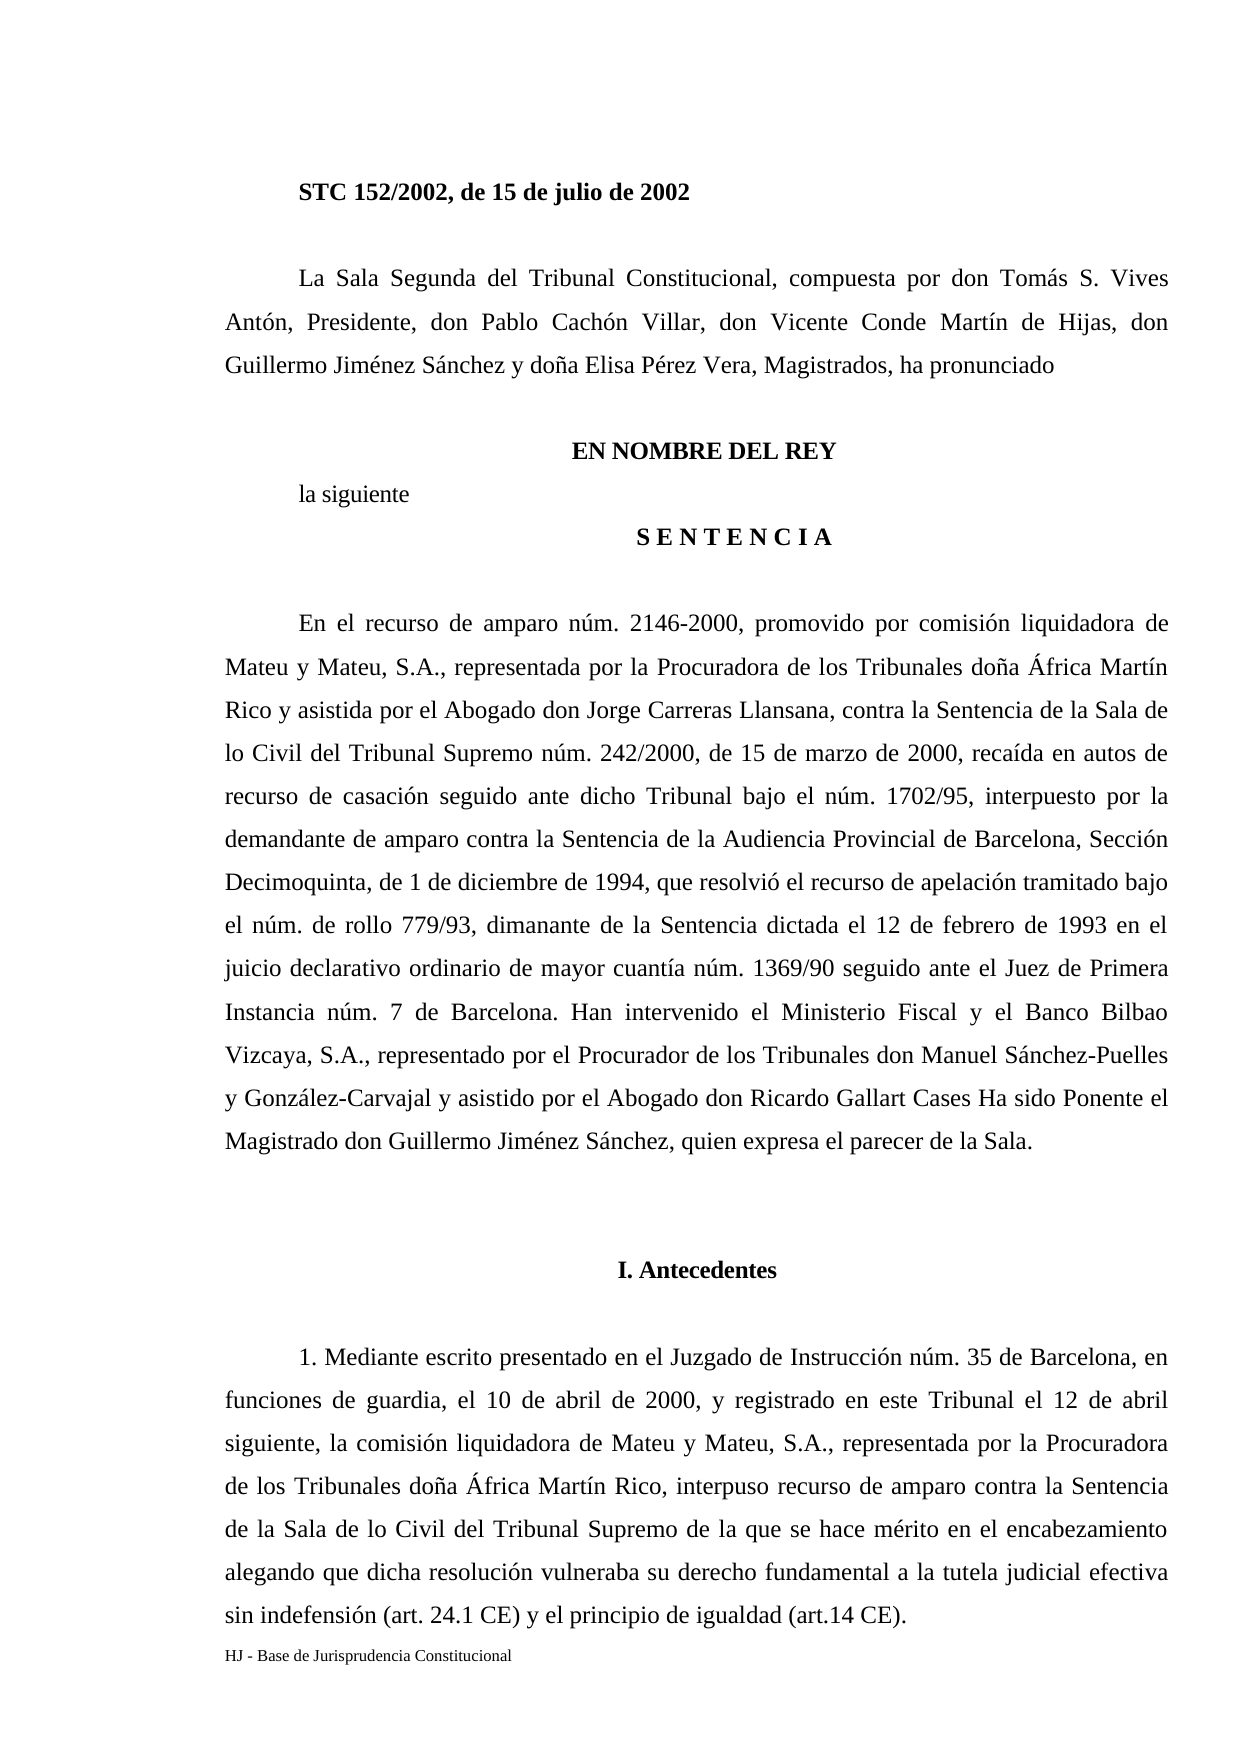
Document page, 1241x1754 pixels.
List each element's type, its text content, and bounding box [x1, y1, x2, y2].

text STC 152/2002, de 15 de julio de 2002 [224, 177, 1169, 206]
text S E N T E N C I A [224, 522, 1169, 551]
text EN NOMBRE DEL REY [224, 436, 1110, 465]
text la siguiente [224, 479, 1110, 508]
text En el recurso de amparo núm. 2146-2000, promovido por comisión liquidadora de Mateu y Mateu, S.A., representada por la Procuradora de los Tribunales doña África Martín Rico y asistida por el Abogado don Jorge Carreras Llansana, contra la Sentencia de la Sala de lo Civil del Tribunal Supremo núm. 242/2000, de 15 de marzo de 2000, recaída en autos de recurso de casación seguido ante dicho Tribunal bajo el núm. 1702/95, interpuesto por la demandante de amparo contra la Sentencia de la Audiencia Provincial de Barcelona, Sección Decimoquinta, de 1 de diciembre de 1994, que resolvió el recurso de apelación tramitado bajo el núm. de rollo 779/93, dimanante de la Sentencia dictada el 12 de febrero de 1993 en el juicio declarativo ordinario de mayor cuantía núm. 1369/90 seguido ante el Juez de Primera Instancia núm. 7 de Barcelona. Han intervenido el Ministerio Fiscal y el Banco Bilbao Vizcaya, S.A., representado por el Procurador de los Tribunales don Manuel Sánchez-Puelles y González-Carvajal y asistido por el Abogado don Ricardo Gallart Cases Ha sido Ponente el Magistrado don Guillermo Jiménez Sánchez, quien expresa el parecer de la Sala. [224, 608, 1169, 1155]
text 1. Mediante escrito presentado en el Juzgado de Instrucción núm. 35 de Barcelona, en funciones de guardia, el 10 de abril de 2000, y registrado en este Tribunal el 12 de abril siguiente, la comisión liquidadora de Mateu y Mateu, S.A., representada por la Procuradora de los Tribunales doña África Martín Rico, interpuso recurso de amparo contra la Sentencia de la Sala de lo Civil del Tribunal Supremo de la que se hace mérito en el encabezamiento alegando que dicha resolución vulneraba su derecho fundamental a la tutela judicial efectiva sin indefensión (art. 24.1 CE) y el principio de igualdad (art.14 CE). [224, 1342, 1169, 1629]
text La Sala Segunda del Tribunal Constitucional, compuesta por don Tomás S. Vives Antón, Presidente, don Pablo Cachón Villar, don Vicente Conde Martín de Hijas, don Guillermo Jiménez Sánchez y doña Elisa Pérez Vera, Magistrados, ha pronunciado [224, 263, 1169, 378]
text I. Antecedentes [224, 1255, 1169, 1284]
